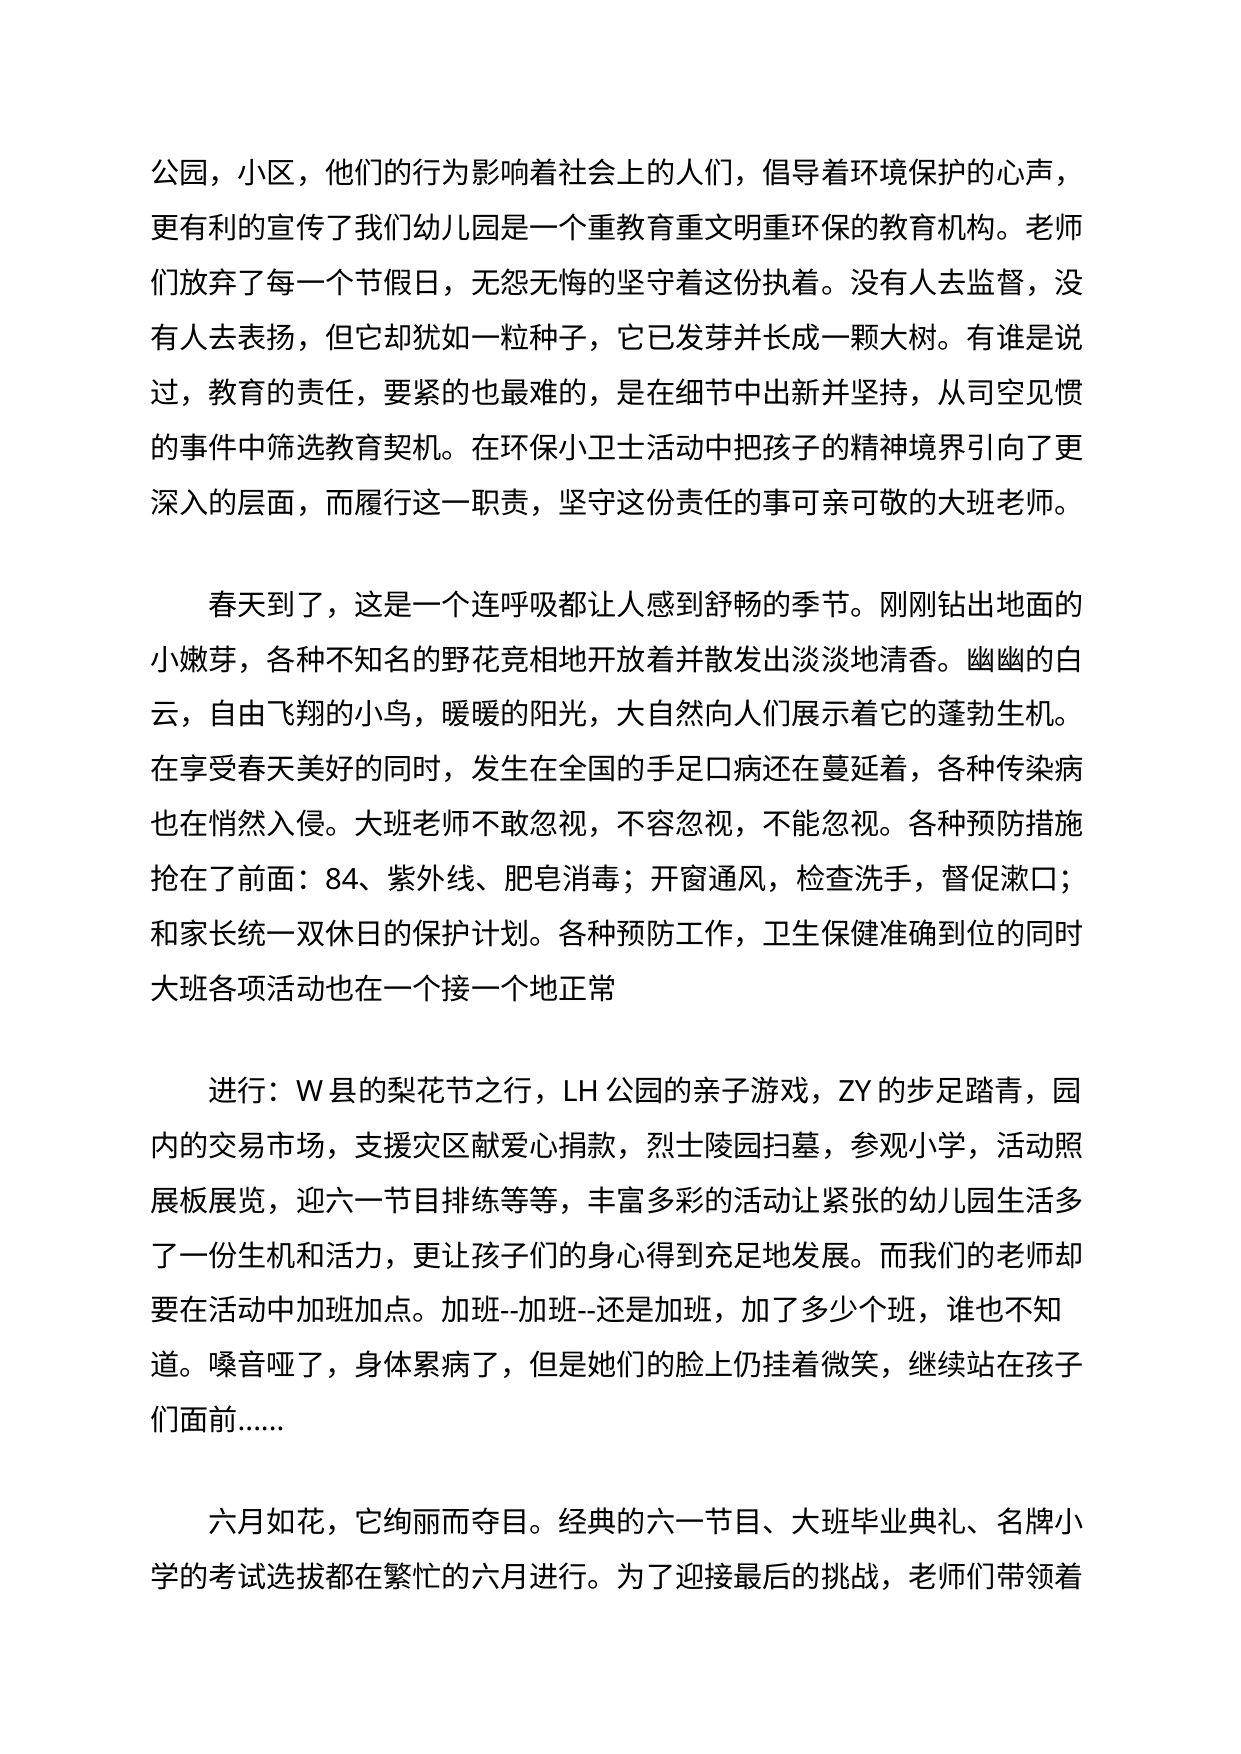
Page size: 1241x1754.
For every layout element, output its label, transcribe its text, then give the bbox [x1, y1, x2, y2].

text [150, 1499, 1090, 1596]
text 春天到了，这是一个连呼吸都让人感到舒畅的季节。刚刚钻出地面的小嫩芽，各种不知名的野花竞相地开放着并散发出淡淡地清香。幽幽的白云，自由飞翔的小鸟，暖暖的阳光，大自然向人们展示着它的蓬勃生机。在享受春天美好的同时，发生在全国的手足口病还在蔓延着，各种传染病也在悄然入侵。大班老师不敢忽视，不容忽视，不能忽视。各种预防措施抢在了前面：84、紫外线、肥皂消毒；开窗通风，检查洗手，督促漱口；和家长统一双休日的保护计划。各种预防工作，卫生保健准确到位的同时大班各项活动也在一个接一个地正常 [150, 581, 1090, 1008]
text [150, 150, 1090, 522]
text 进行：W县的梨花节之行，LH公园的亲子游戏，ZY的步足踏青，园内的交易市场，支援灾区献爱心捐款，烈士陵园扫墓，参观小学，活动照展板展览，迎六一节目排练等等，丰富多彩的活动让紧张的幼儿园生活多了一份生机和活力，更让孩子们的身心得到充足地发展。而我们的老师却要在活动中加班加点。加班--加班--还是加班，加了多少个班，谁也不知道。嗓音哑了，身体累病了，但是她们的脸上仍挂着微笑，继续站在孩子们面前...... [150, 1067, 1090, 1439]
